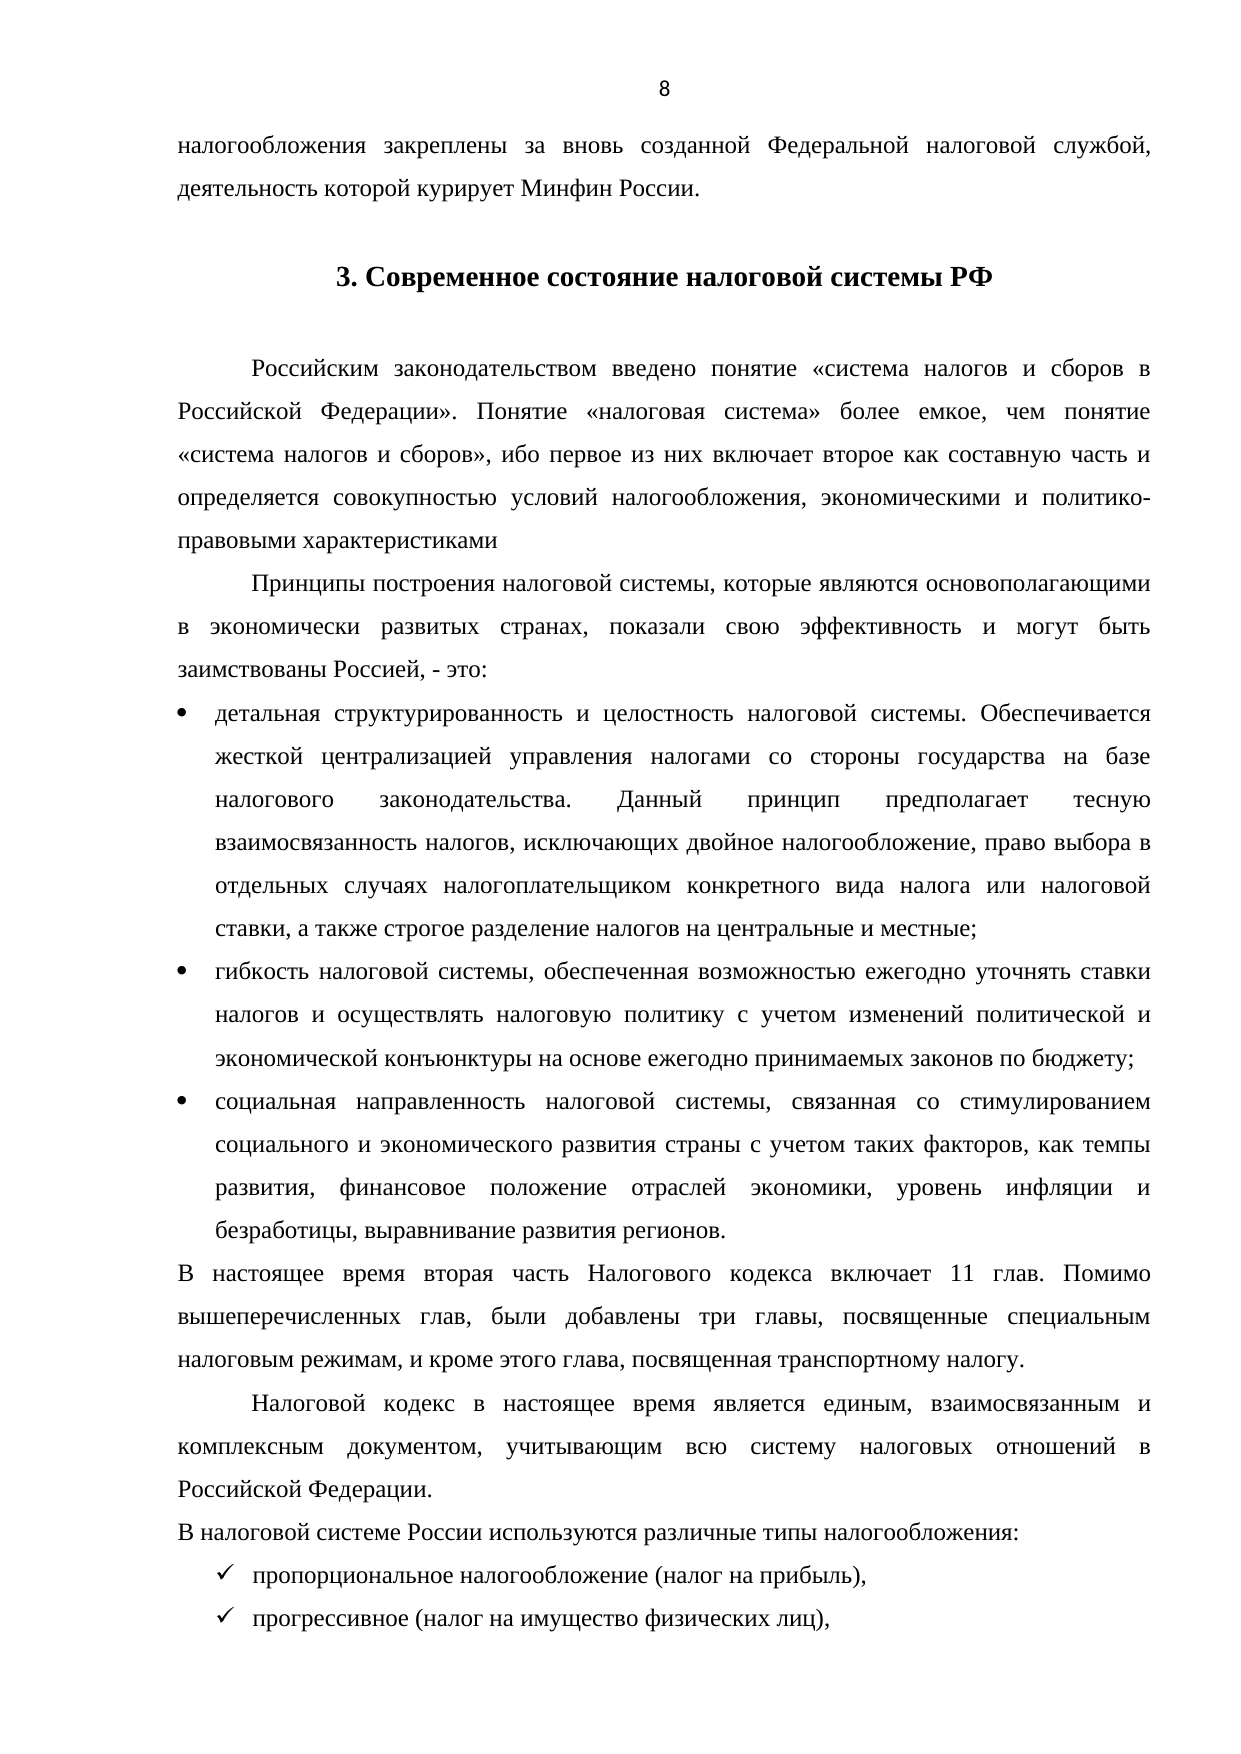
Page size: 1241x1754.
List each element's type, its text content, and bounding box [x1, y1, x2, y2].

text Налоговой кодекс в настоящее время является единым, взаимосвязанным и комплексным документом, учитывающим всю систему налоговых отношений в Российской Федерации. [177, 1388, 1152, 1503]
text В настоящее время вторая часть Налогового кодекса включает 11 глав. Помимо вышеперечисленных глав, были добавлены три главы, посвященные специальным налоговым режимам, и кроме этого глава, посвященная транспортному налогу. [177, 1258, 1152, 1373]
text Принципы построения налоговой системы, которые являются основополагающими в экономически развитых странах, показали свою эффективность и могут быть заимствованы Россией, - это: [177, 568, 1152, 683]
list социальная направленность налоговой системы, связанная со стимулированием социального и экономического развития страны с учетом таких факторов, как темпы развития, финансовое положение отраслей экономики, уровень инфляции и безработицы, выравнивание развития регионов. [177, 1086, 1152, 1244]
text В налоговой системе России используются различные типы налогообложения: [177, 1517, 1152, 1546]
list гибкость налоговой сиcтемы, обеспеченная возможностью ежегодно уточнять ставки налогов и осуществлять налоговую политику с учетом изменений политической и экономической конъюнктуры на основе ежегодно принимаемых законов по бюджету; [177, 956, 1152, 1071]
list прогрессивное (налог на имущество физических лиц), [215, 1603, 1152, 1632]
text Российским законодательством введено понятие «система налогов и сборов в Российской Федерации». Понятие «налоговая система» более емкое, чем понятие «система налогов и сборов», ибо первое из них включает второе как составную часть и определяется совокупностью условий налогообложения, экономическими и политико-правовыми характеристиками [177, 353, 1152, 554]
list пропорциональное налогообложение (налог на прибыль), [215, 1560, 1152, 1589]
list детальная структурированность и целостность налоговой системы. Обеспечивается жесткой централизацией управления налогами со стороны государства на базе налогового законодательства. Данный принцип предполагает тесную взаимосвязанность налогов, исключающих двойное налогообложение, право выбора в отдельных случаях налогоплательщиком конкретного вида налога или налоговой ставки, а также строгое разделение налогов на центральные и местные; [177, 698, 1152, 942]
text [177, 130, 1152, 202]
text 3. Современное состояние налоговой системы РФ [177, 259, 1152, 293]
